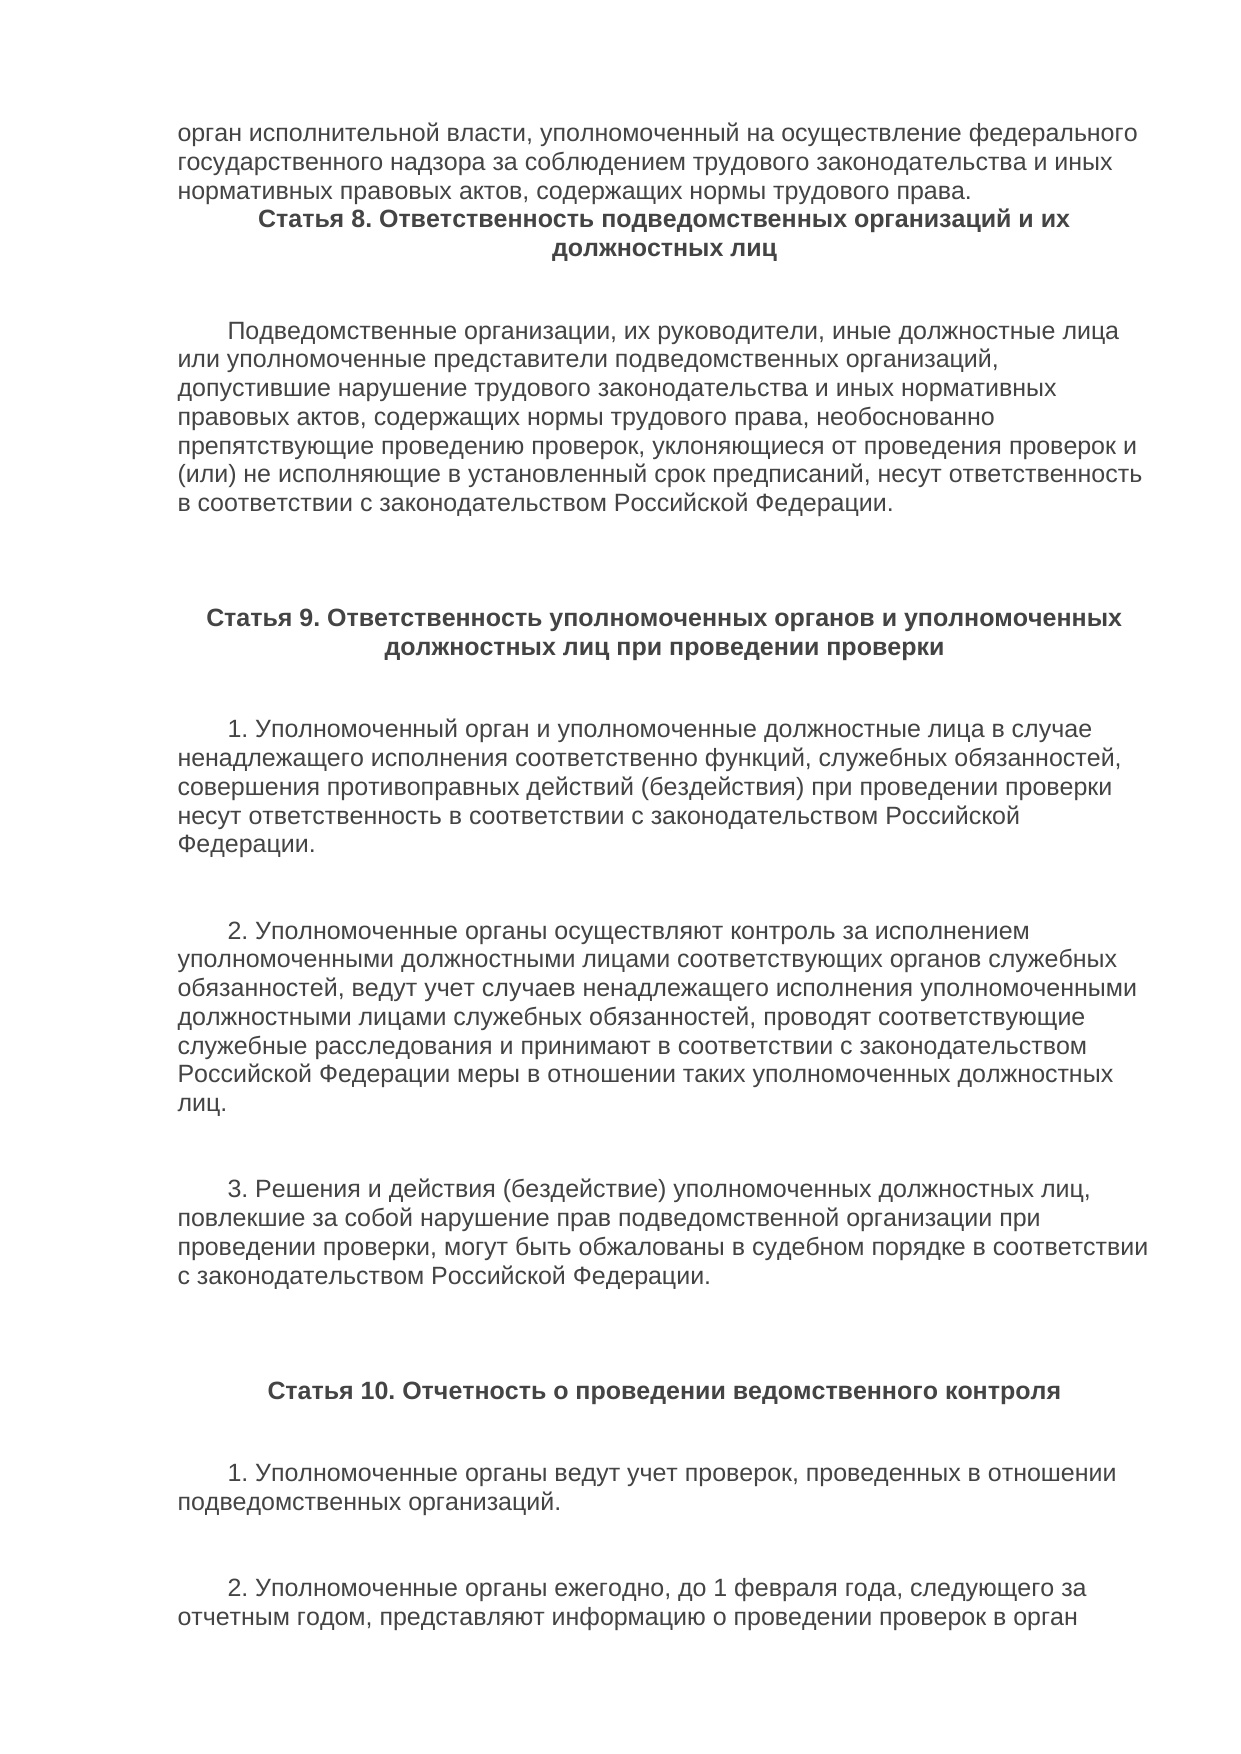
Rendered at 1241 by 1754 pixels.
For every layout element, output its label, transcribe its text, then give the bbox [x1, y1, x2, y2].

subtitle Статья 8. Ответственность подведомственных организаций и их должностных лиц [177, 204, 1152, 262]
subtitle Статья 9. Ответственность уполномоченных органов и уполномоченных должностных лиц при проведении проверки [177, 546, 1152, 661]
text 1. Уполномоченные органы ведут учет проверок, проведенных в отношении подведомственных организаций. [177, 1458, 1152, 1544]
text 1. Уполномоченный орган и уполномоченные должностные лица в случае ненадлежащего исполнения соответственно функций, служебных обязанностей, совершения противоправных действий (бездействия) при проведении проверки несут ответственность в соответствии с законодательством Российской Федерации. [177, 714, 1152, 887]
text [177, 1573, 1152, 1631]
text 3. Решения и действия (бездействие) уполномоченных должностных лиц, повлекшие за собой нарушение прав подведомственной организации при проведении проверки, могут быть обжалованы в судебном порядке в соответствии с законодательством Российской Федерации. [177, 1174, 1152, 1318]
text 2. Уполномоченные органы осуществляют контроль за исполнением уполномоченными должностными лицами соответствующих органов служебных обязанностей, ведут учет случаев ненадлежащего исполнения уполномоченными должностными лицами служебных обязанностей, проводят соответствующие служебные расследования и принимают в соответствии с законодательством Российской Федерации меры в отношении таких уполномоченных должностных лиц. [177, 916, 1152, 1146]
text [177, 118, 1152, 204]
text Подведомственные организации, их руководители, иные должностные лица или уполномоченные представители подведомственных организаций, допустившие нарушение трудового законодательства и иных нормативных правовых актов, содержащих нормы трудового права, необоснованно препятствующие проведению проверок, уклоняющиеся от проведения проверок и (или) не исполняющие в установленный срок предписаний, несут ответственность в соответствии с законодательством Российской Федерации. [177, 316, 1152, 546]
subtitle Статья 10. Отчетность о проведении ведомственного контроля [177, 1318, 1152, 1404]
